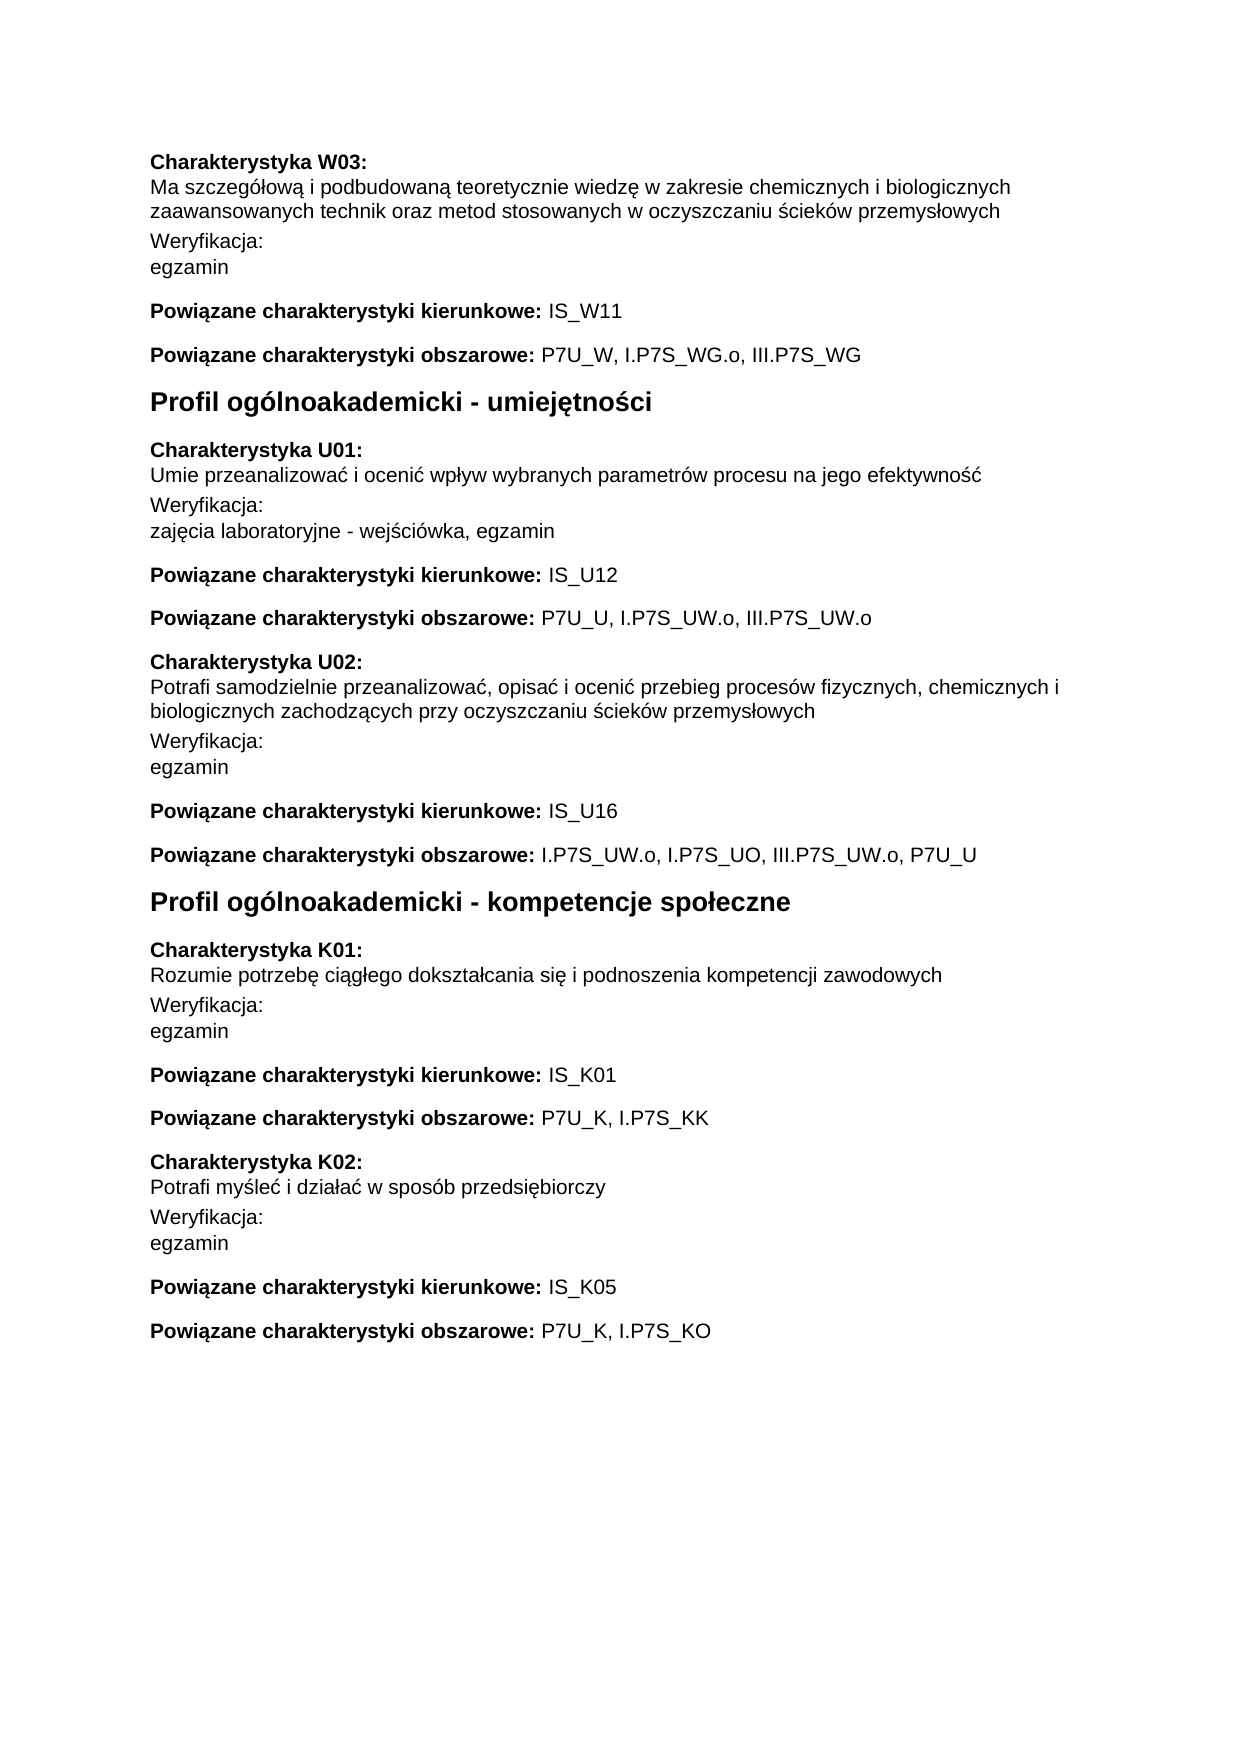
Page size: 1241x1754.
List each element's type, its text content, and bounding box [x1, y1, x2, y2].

text egzamin [150, 255, 1090, 279]
text Powiązane charakterystyki obszarowe: P7U_U, I.P7S_UW.o, III.P7S_UW.o [150, 606, 1090, 630]
text Powiązane charakterystyki obszarowe: P7U_K, I.P7S_KO [150, 1319, 1090, 1343]
text Potrafi myśleć i działać w sposób przedsiębiorczy [150, 1175, 1090, 1199]
text egzamin [150, 1231, 1090, 1255]
text Powiązane charakterystyki obszarowe: P7U_W, I.P7S_WG.o, III.P7S_WG [150, 343, 1090, 367]
text egzamin [150, 755, 1090, 779]
text Powiązane charakterystyki obszarowe: I.P7S_UW.o, I.P7S_UO, III.P7S_UW.o, P7U_U [150, 843, 1090, 867]
subtitle Profil ogólnoakademicki - umiejętności [150, 386, 1090, 418]
subtitle Profil ogólnoakademicki - kompetencje społeczne [150, 886, 1090, 918]
text Weryfikacja: [150, 993, 1090, 1017]
text Rozumie potrzebę ciągłego dokształcania się i podnoszenia kompetencji zawodowych [150, 962, 1090, 986]
text Ma szczegółową i podbudowaną teoretycznie wiedzę w zakresie chemicznych i biologicznych zaawansowanych technik oraz metod stosowanych w oczyszczaniu ścieków przemysłowych [150, 175, 1090, 223]
text Powiązane charakterystyki kierunkowe: IS_U16 [150, 799, 1090, 823]
text Potrafi samodzielnie przeanalizować, opisać i ocenić przebieg procesów fizycznych, chemicznych i biologicznych zachodzących przy oczyszczaniu ścieków przemysłowych [150, 675, 1090, 723]
text zajęcia laboratoryjne - wejściówka, egzamin [150, 519, 1090, 543]
text Powiązane charakterystyki kierunkowe: IS_W11 [150, 299, 1090, 323]
text Powiązane charakterystyki kierunkowe: IS_U12 [150, 562, 1090, 586]
text egzamin [150, 1019, 1090, 1043]
text Charakterystyka W03: [150, 150, 1090, 174]
text Weryfikacja: [150, 493, 1090, 517]
text Charakterystyka K01: [150, 937, 1090, 961]
text Charakterystyka K02: [150, 1150, 1090, 1174]
text Powiązane charakterystyki kierunkowe: IS_K01 [150, 1062, 1090, 1086]
text Powiązane charakterystyki kierunkowe: IS_K05 [150, 1275, 1090, 1299]
text Weryfikacja: [150, 229, 1090, 253]
text Weryfikacja: [150, 1205, 1090, 1229]
text Powiązane charakterystyki obszarowe: P7U_K, I.P7S_KK [150, 1106, 1090, 1130]
text Charakterystyka U02: [150, 650, 1090, 674]
text Charakterystyka U01: [150, 437, 1090, 461]
text Umie przeanalizować i ocenić wpływ wybranych parametrów procesu na jego efektywność [150, 462, 1090, 486]
text Weryfikacja: [150, 729, 1090, 753]
